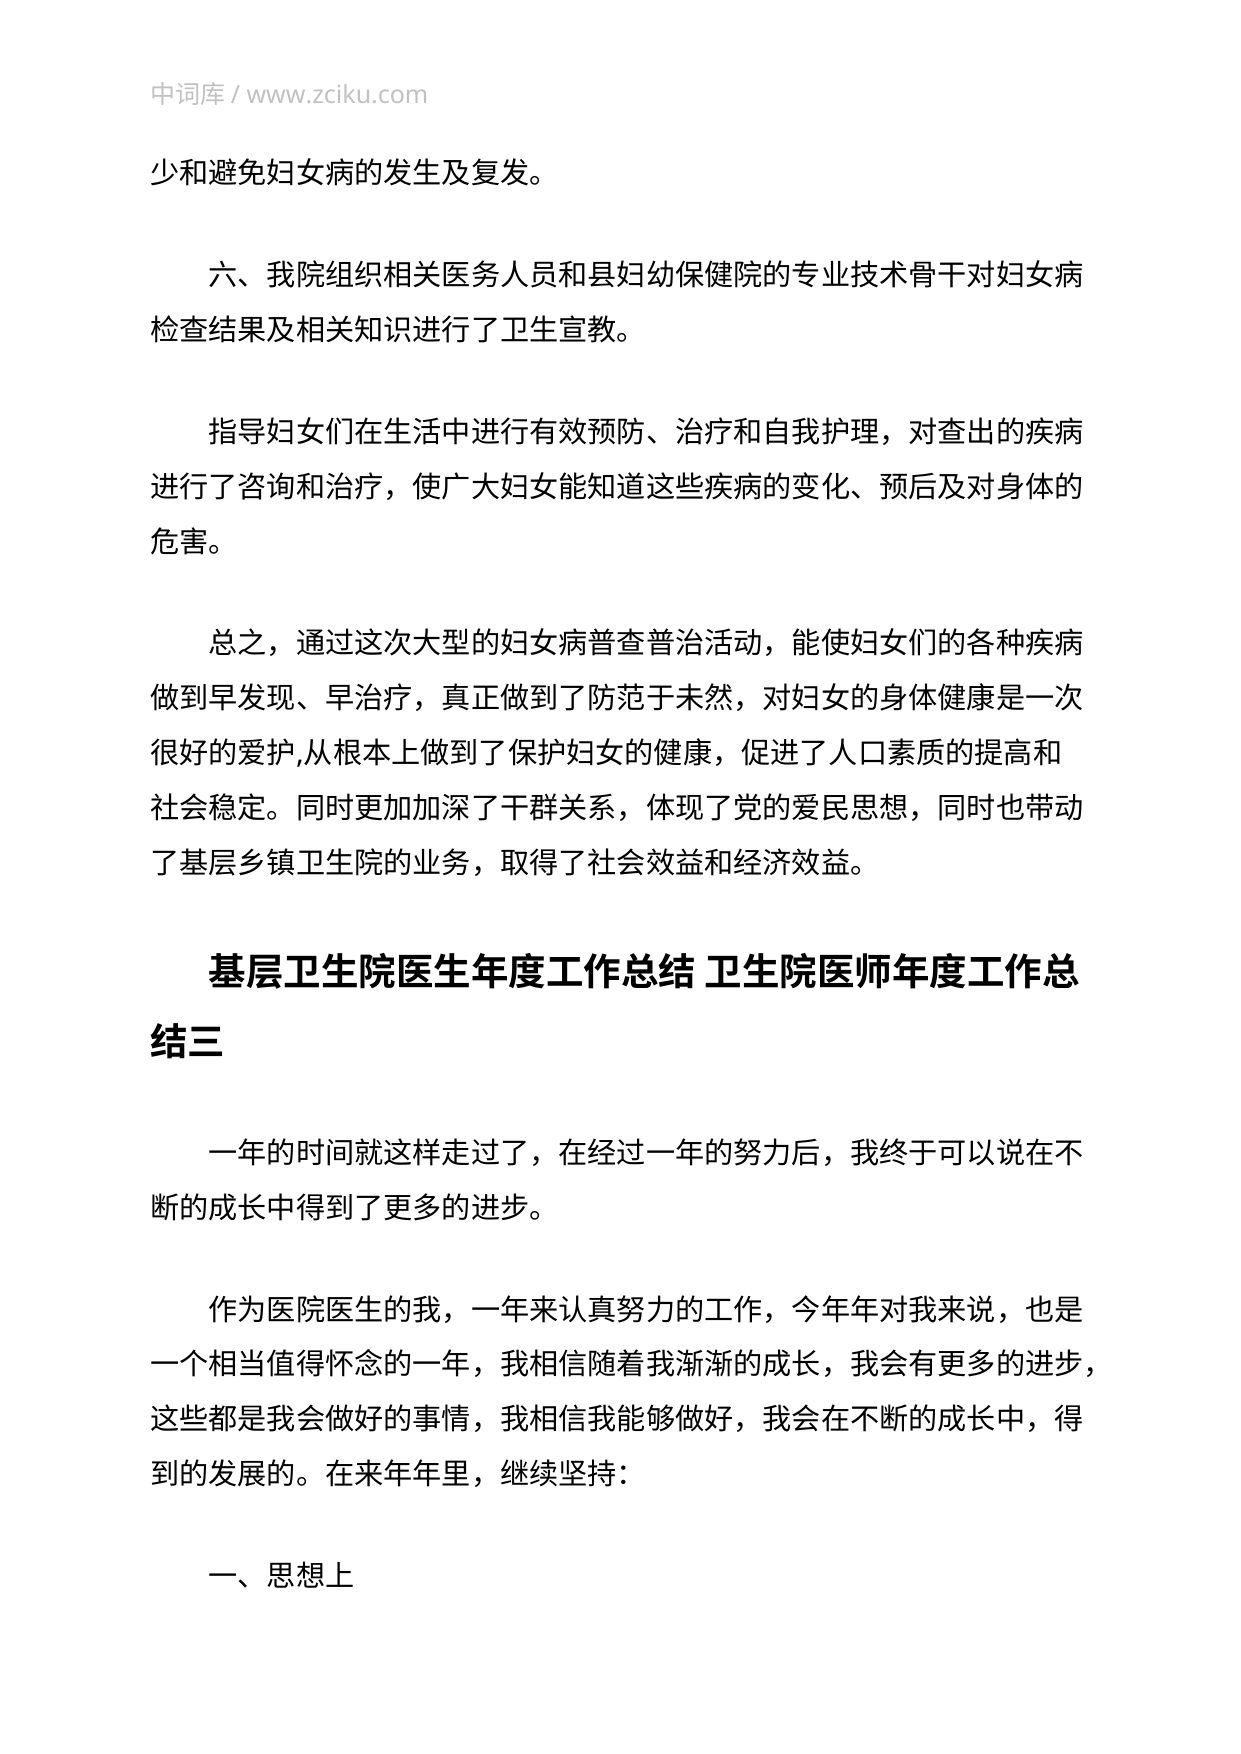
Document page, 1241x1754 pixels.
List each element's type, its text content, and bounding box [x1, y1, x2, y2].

text 指导妇女们在生活中进行有效预防、治疗和自我护理，对查出的疾病进行了咨询和治疗，使广大妇女能知道这些疾病的变化、预后及对身体的危害。 [150, 408, 1090, 561]
text 基层卫生院医生年度工作总结 卫生院医师年度工作总结三 [150, 941, 1090, 1066]
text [150, 150, 1090, 192]
text 作为医院医生的我，一年来认真努力的工作，今年年对我来说，也是一个相当值得怀念的一年，我相信随着我渐渐的成长，我会有更多的进步，这些都是我会做好的事情，我相信我能够做好，我会在不断的成长中，得到的发展的。在来年年里，继续坚持： [150, 1286, 1090, 1493]
text 六、我院组织相关医务人员和县妇幼保健院的专业技术骨干对妇女病检查结果及相关知识进行了卫生宣教。 [150, 252, 1090, 349]
text 一年的时间就这样走过了，在经过一年的努力后，我终于可以说在不断的成长中得到了更多的进步。 [150, 1129, 1090, 1227]
text 一、思想上 [150, 1552, 1090, 1595]
text 总之，通过这次大型的妇女病普查普治活动，能使妇女们的各种疾病做到早发现、早治疗，真正做到了防范于未然，对妇女的身体健康是一次很好的爱护,从根本上做到了保护妇女的健康，促进了人口素质的提高和社会稳定。同时更加加深了干群关系，体现了党的爱民思想，同时也带动了基层乡镇卫生院的业务，取得了社会效益和经济效益。 [150, 620, 1090, 882]
